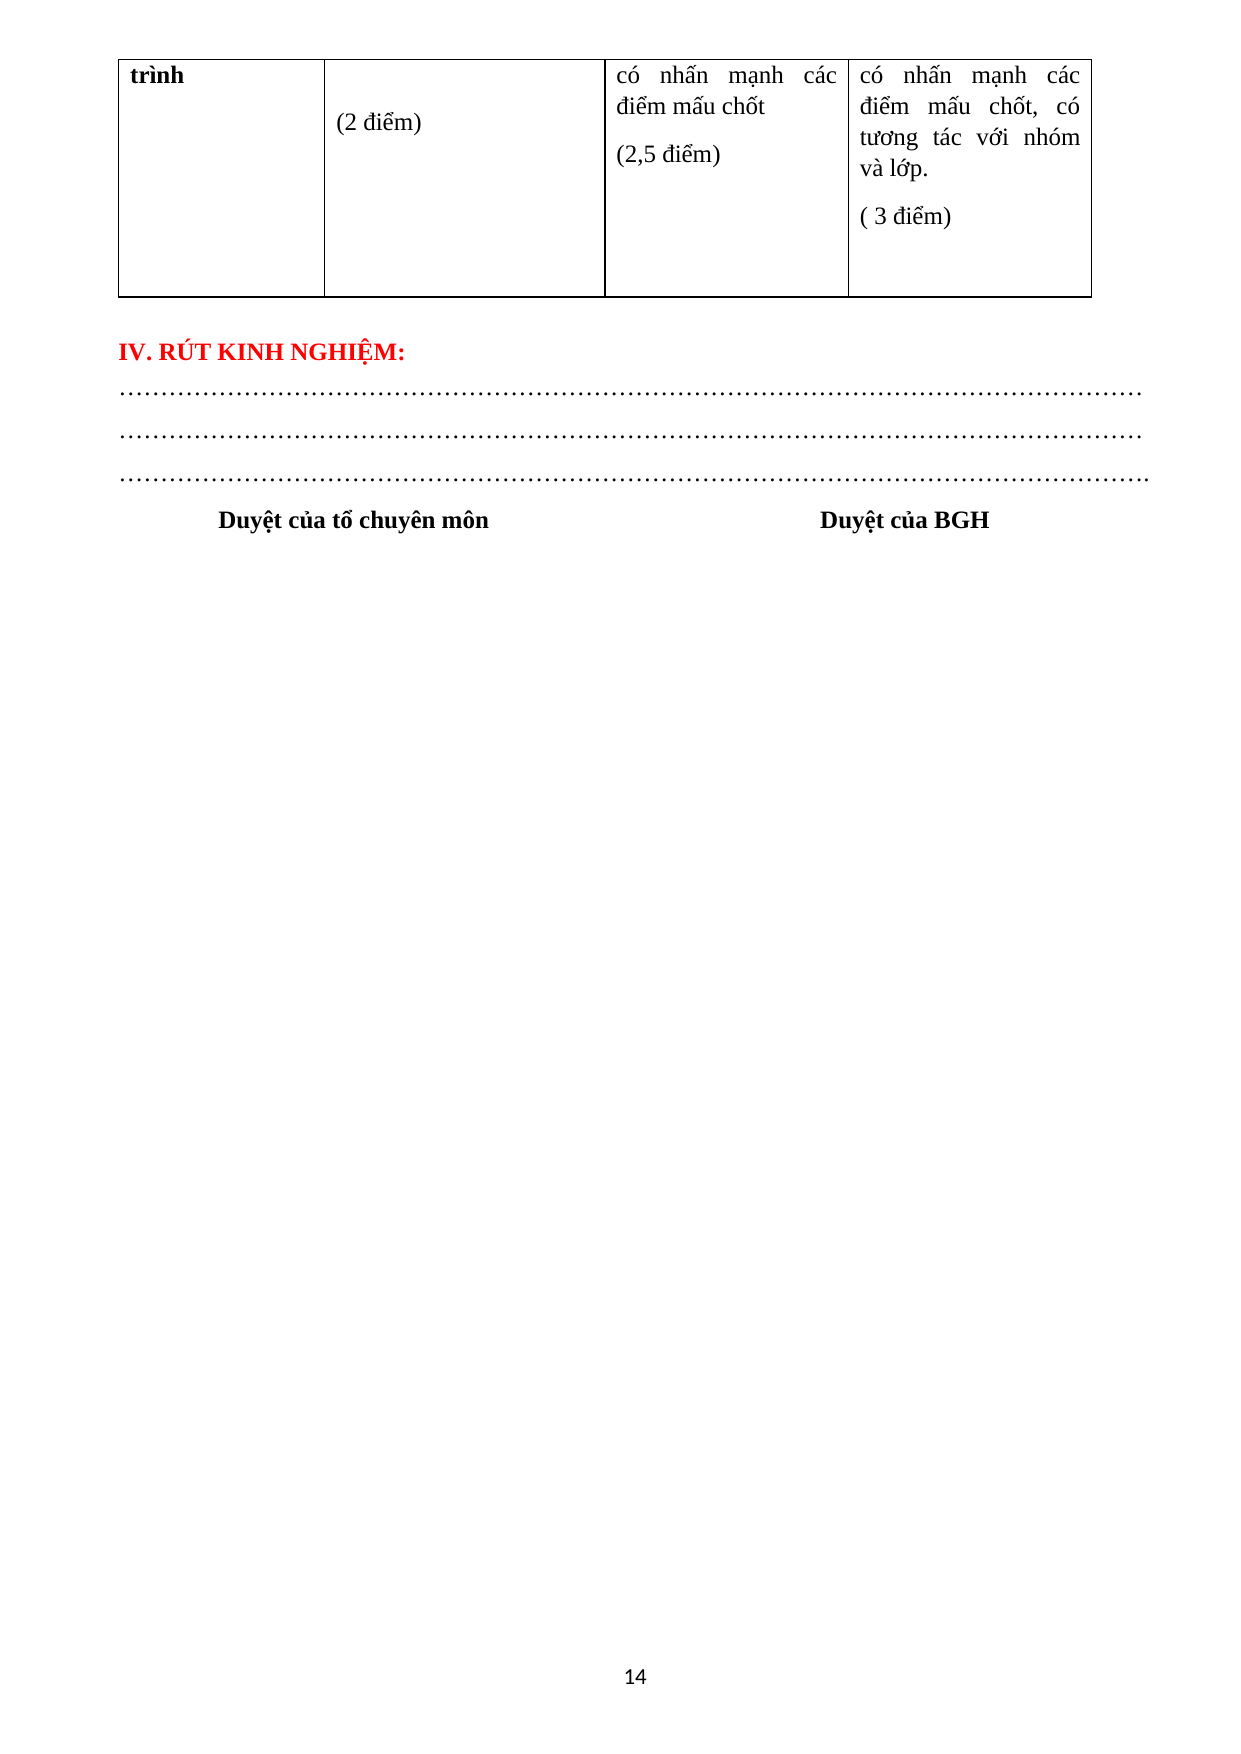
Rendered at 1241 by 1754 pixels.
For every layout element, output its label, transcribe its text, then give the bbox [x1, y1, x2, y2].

text Duyệt của tổ chuyên môn Duyệt của BGH [118, 506, 1152, 534]
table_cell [325, 60, 604, 296]
text ………………………………………………………………………………………………………………………………………………………………………………………………………………………………………………………………………………………………………………………………………. [118, 372, 1152, 487]
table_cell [849, 60, 1091, 296]
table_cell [606, 60, 848, 296]
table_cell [119, 60, 324, 296]
text IV. RÚT KINH NGHIỆM: [118, 337, 1152, 366]
